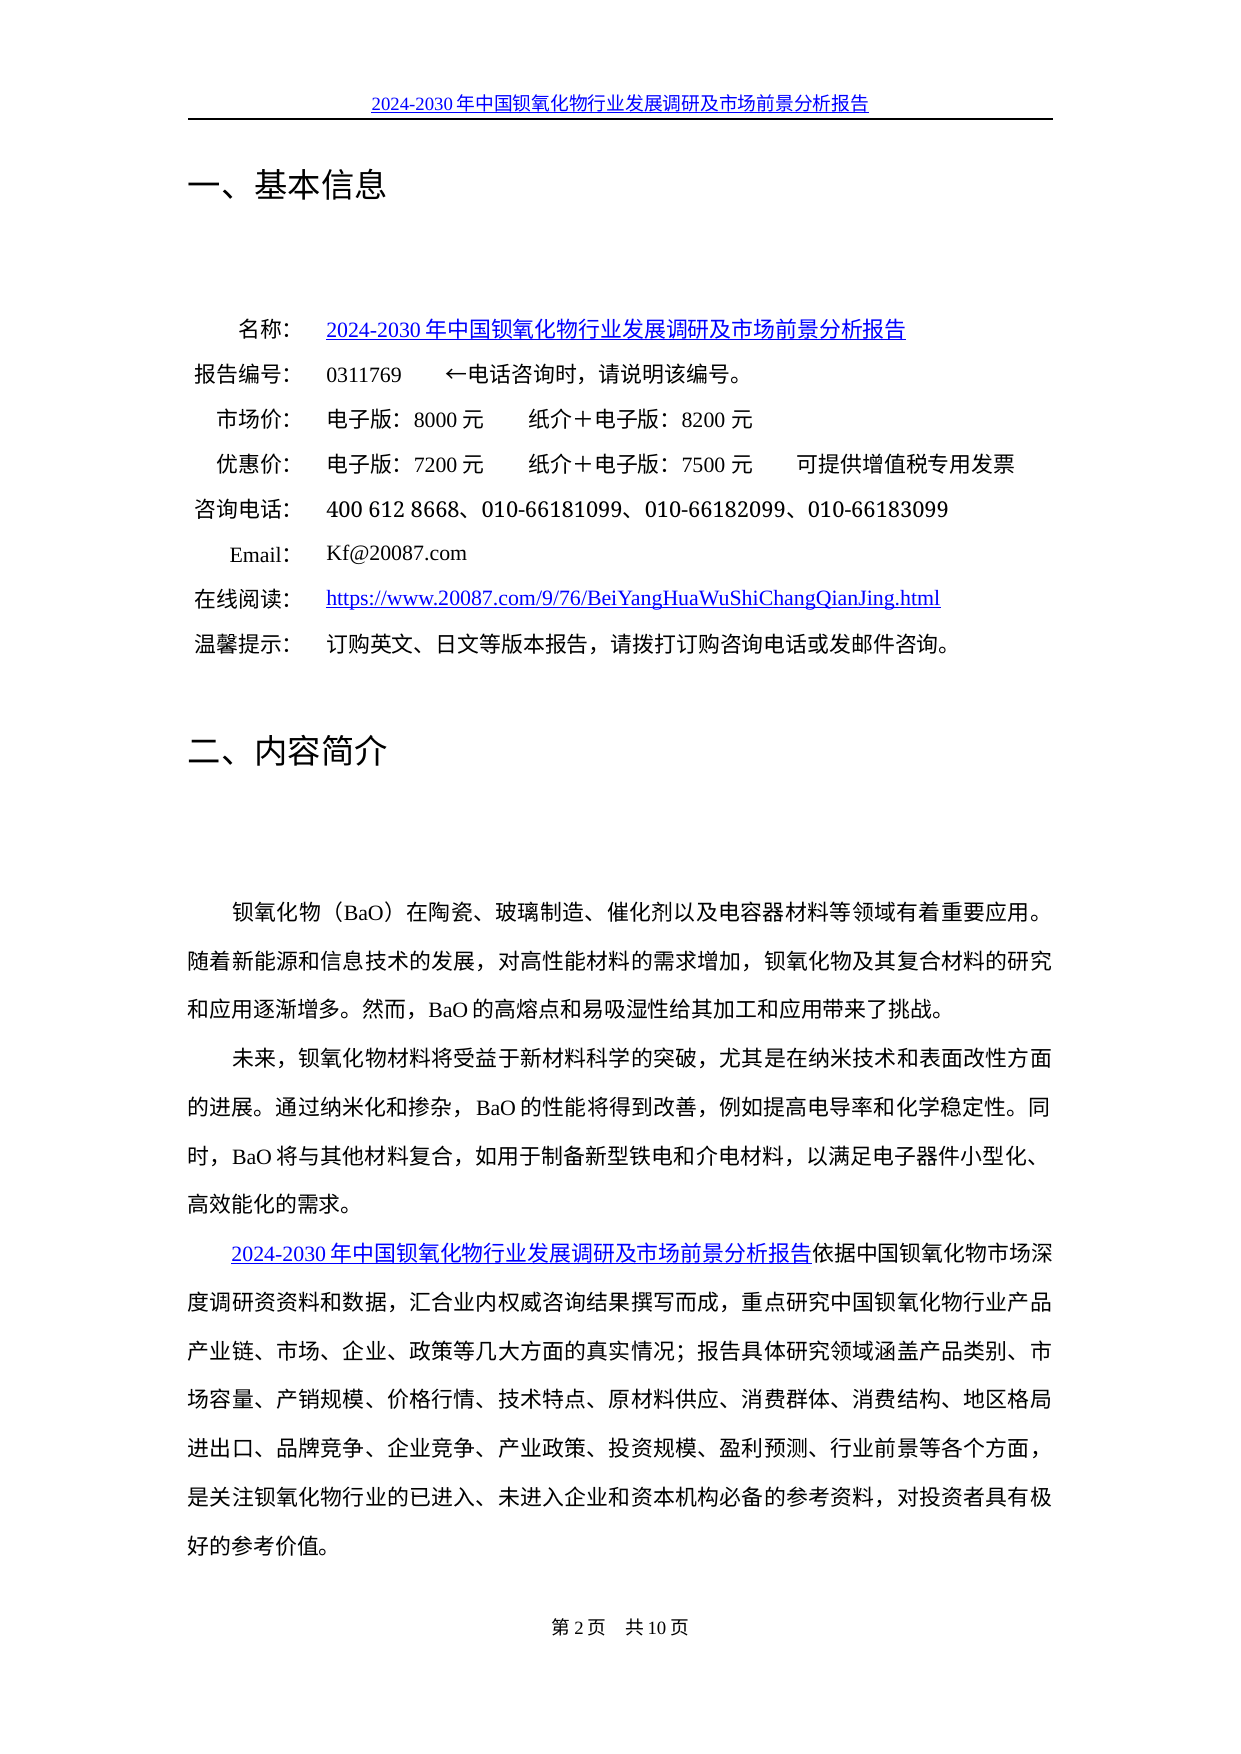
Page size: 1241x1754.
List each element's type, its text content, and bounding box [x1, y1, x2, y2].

table_cell 电子版：8000 元 纸介＋电子版：8200 元 [315, 402, 1073, 447]
title 一、基本信息 [187, 150, 1053, 215]
table_cell Email： [167, 537, 315, 582]
table_cell Kf@20087.com [315, 537, 1073, 582]
table_cell 报告编号： [167, 357, 315, 402]
table_cell 0311769 ←电话咨询时，请说明该编号。 [315, 357, 1073, 402]
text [187, 894, 1053, 1561]
table_cell 温馨提示： [167, 627, 315, 672]
table_cell [315, 582, 1073, 627]
table_cell 优惠价： [167, 447, 315, 492]
table_cell 电子版：7200 元 纸介＋电子版：7500 元 可提供增值税专用发票 [315, 447, 1073, 492]
table_cell 市场价： [167, 402, 315, 447]
table_cell 订购英文、日文等版本报告，请拨打订购咨询电话或发邮件咨询。 [315, 627, 1073, 672]
title 二、内容简介 [187, 717, 1053, 782]
table_header 2024-2030年中国钡氧化物行业发展调研及市场前景分析报告 [315, 312, 1073, 357]
table_cell 400 612 8668、010-66181099、010-66182099、010-66183099 [315, 492, 1073, 537]
table_cell 在线阅读： [167, 582, 315, 627]
table_cell 咨询电话： [167, 492, 315, 537]
table_header 名称： [167, 312, 315, 357]
